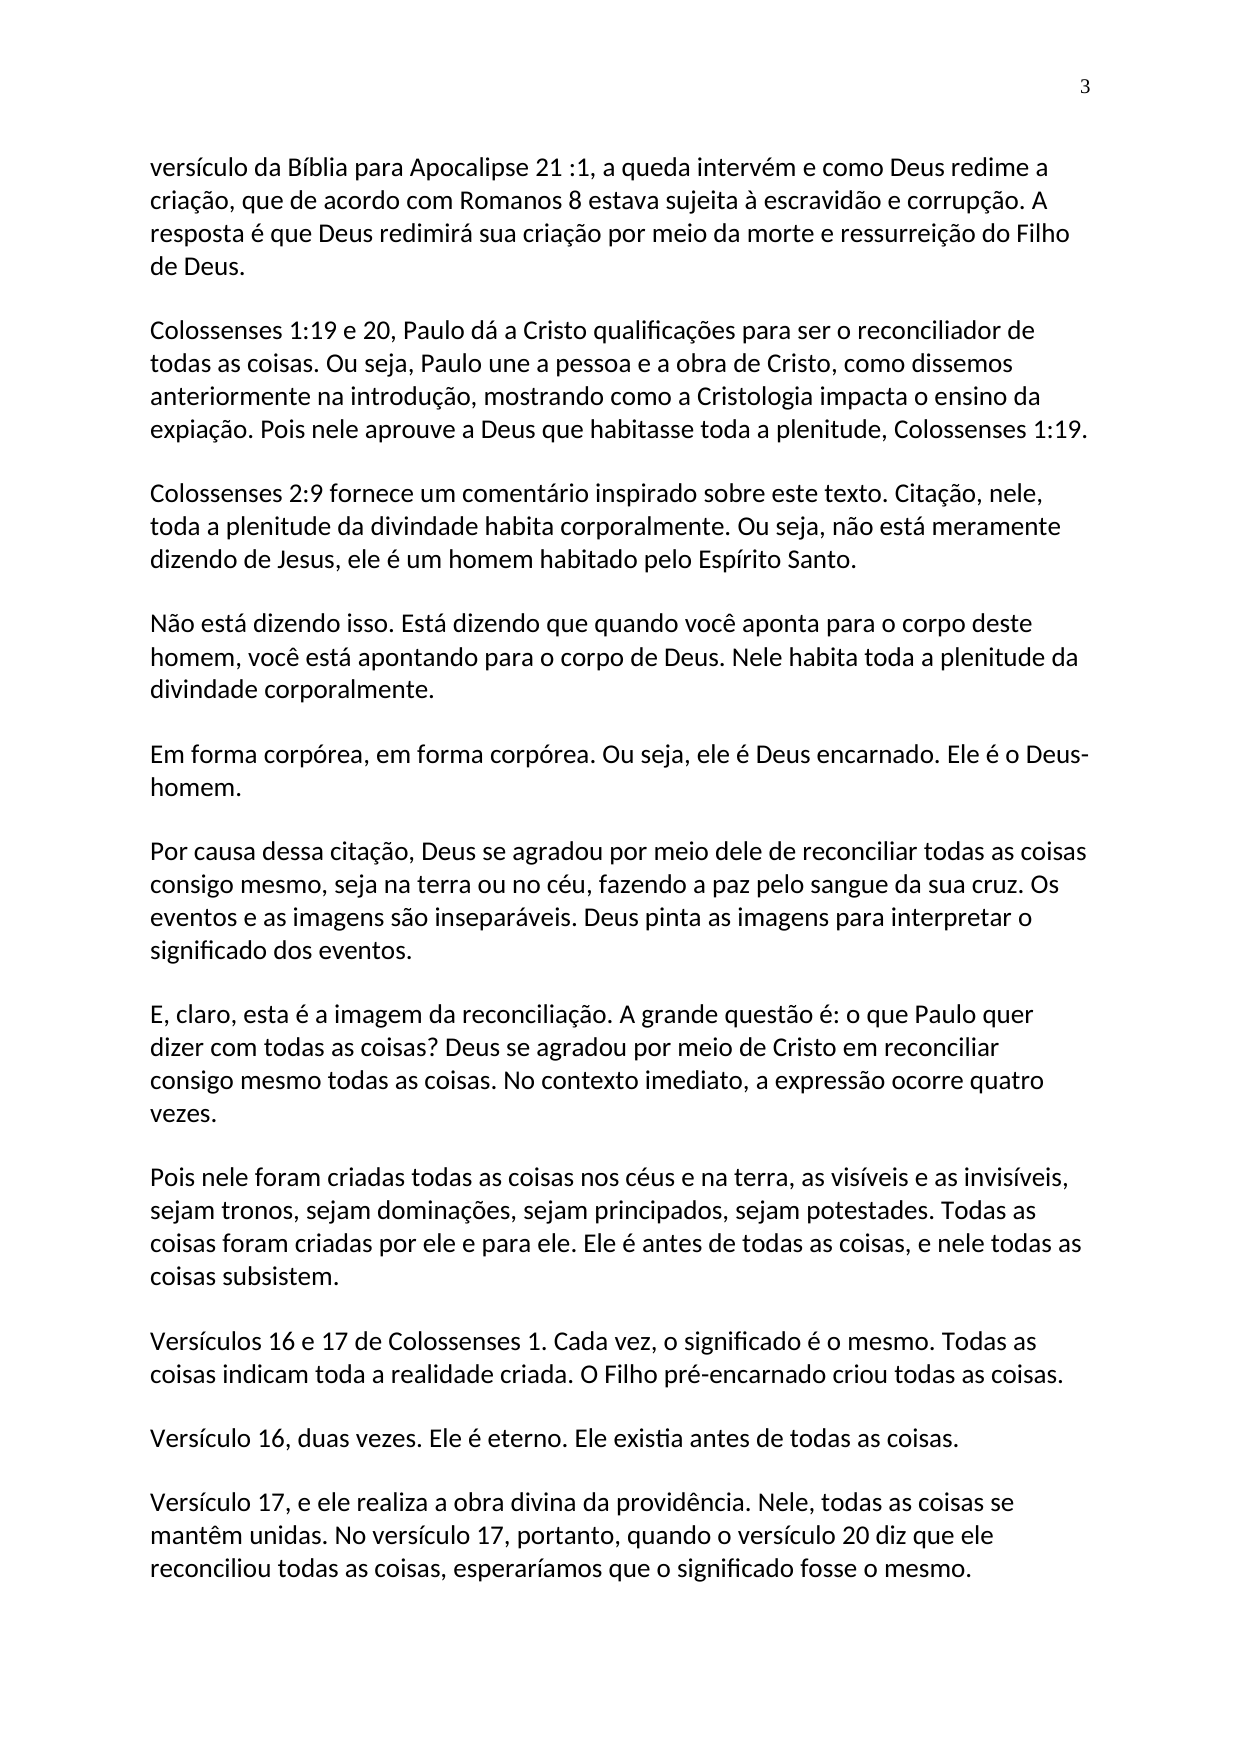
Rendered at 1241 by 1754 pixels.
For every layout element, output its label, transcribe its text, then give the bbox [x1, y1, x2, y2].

text Versículo 16, duas vezes. Ele é eterno. Ele existia antes de todas as coisas. [150, 1421, 1090, 1454]
text E, claro, esta é a imagem da reconciliação. A grande questão é: o que Paulo quer dizer com todas as coisas? Deus se agradou por meio de Cristo em reconciliar consigo mesmo todas as coisas. No contexto imediato, a expressão ocorre quatro vezes. [150, 997, 1090, 1129]
text Colossenses 1:19 e 20, Paulo dá a Cristo qualificações para ser o reconciliador de todas as coisas. Ou seja, Paulo une a pessoa e a obra de Cristo, como dissemos anteriormente na introdução, mostrando como a Cristologia impacta o ensino da expiação. Pois nele aprouve a Deus que habitasse toda a plenitude, Colossenses 1:19. [150, 313, 1090, 445]
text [150, 150, 1090, 282]
text Em forma corpórea, em forma corpórea. Ou seja, ele é Deus encarnado. Ele é o Deus-homem. [150, 737, 1090, 803]
text Pois nele foram criadas todas as coisas nos céus e na terra, as visíveis e as invisíveis, sejam tronos, sejam dominações, sejam principados, sejam potestades. Todas as coisas foram criadas por ele e para ele. Ele é antes de todas as coisas, e nele todas as coisas subsistem. [150, 1161, 1090, 1293]
text Colossenses 2:9 fornece um comentário inspirado sobre este texto. Citação, nele, toda a plenitude da divindade habita corporalmente. Ou seja, não está meramente dizendo de Jesus, ele é um homem habitado pelo Espírito Santo. [150, 476, 1090, 576]
text Versículo 17, e ele realiza a obra divina da providência. Nele, todas as coisas se mantêm unidas. No versículo 17, portanto, quando o versículo 20 diz que ele reconciliou todas as coisas, esperaríamos que o significado fosse o mesmo. [150, 1485, 1090, 1584]
text Não está dizendo isso. Está dizendo que quando você aponta para o corpo deste homem, você está apontando para o corpo de Deus. Nele habita toda a plenitude da divindade corporalmente. [150, 607, 1090, 706]
text Versículos 16 e 17 de Colossenses 1. Cada vez, o significado é o mesmo. Todas as coisas indicam toda a realidade criada. O Filho pré-encarnado criou todas as coisas. [150, 1324, 1090, 1390]
text Por causa dessa citação, Deus se agradou por meio dele de reconciliar todas as coisas consigo mesmo, seja na terra ou no céu, fazendo a paz pelo sangue da sua cruz. Os eventos e as imagens são inseparáveis. Deus pinta as imagens para interpretar o significado dos eventos. [150, 834, 1090, 966]
